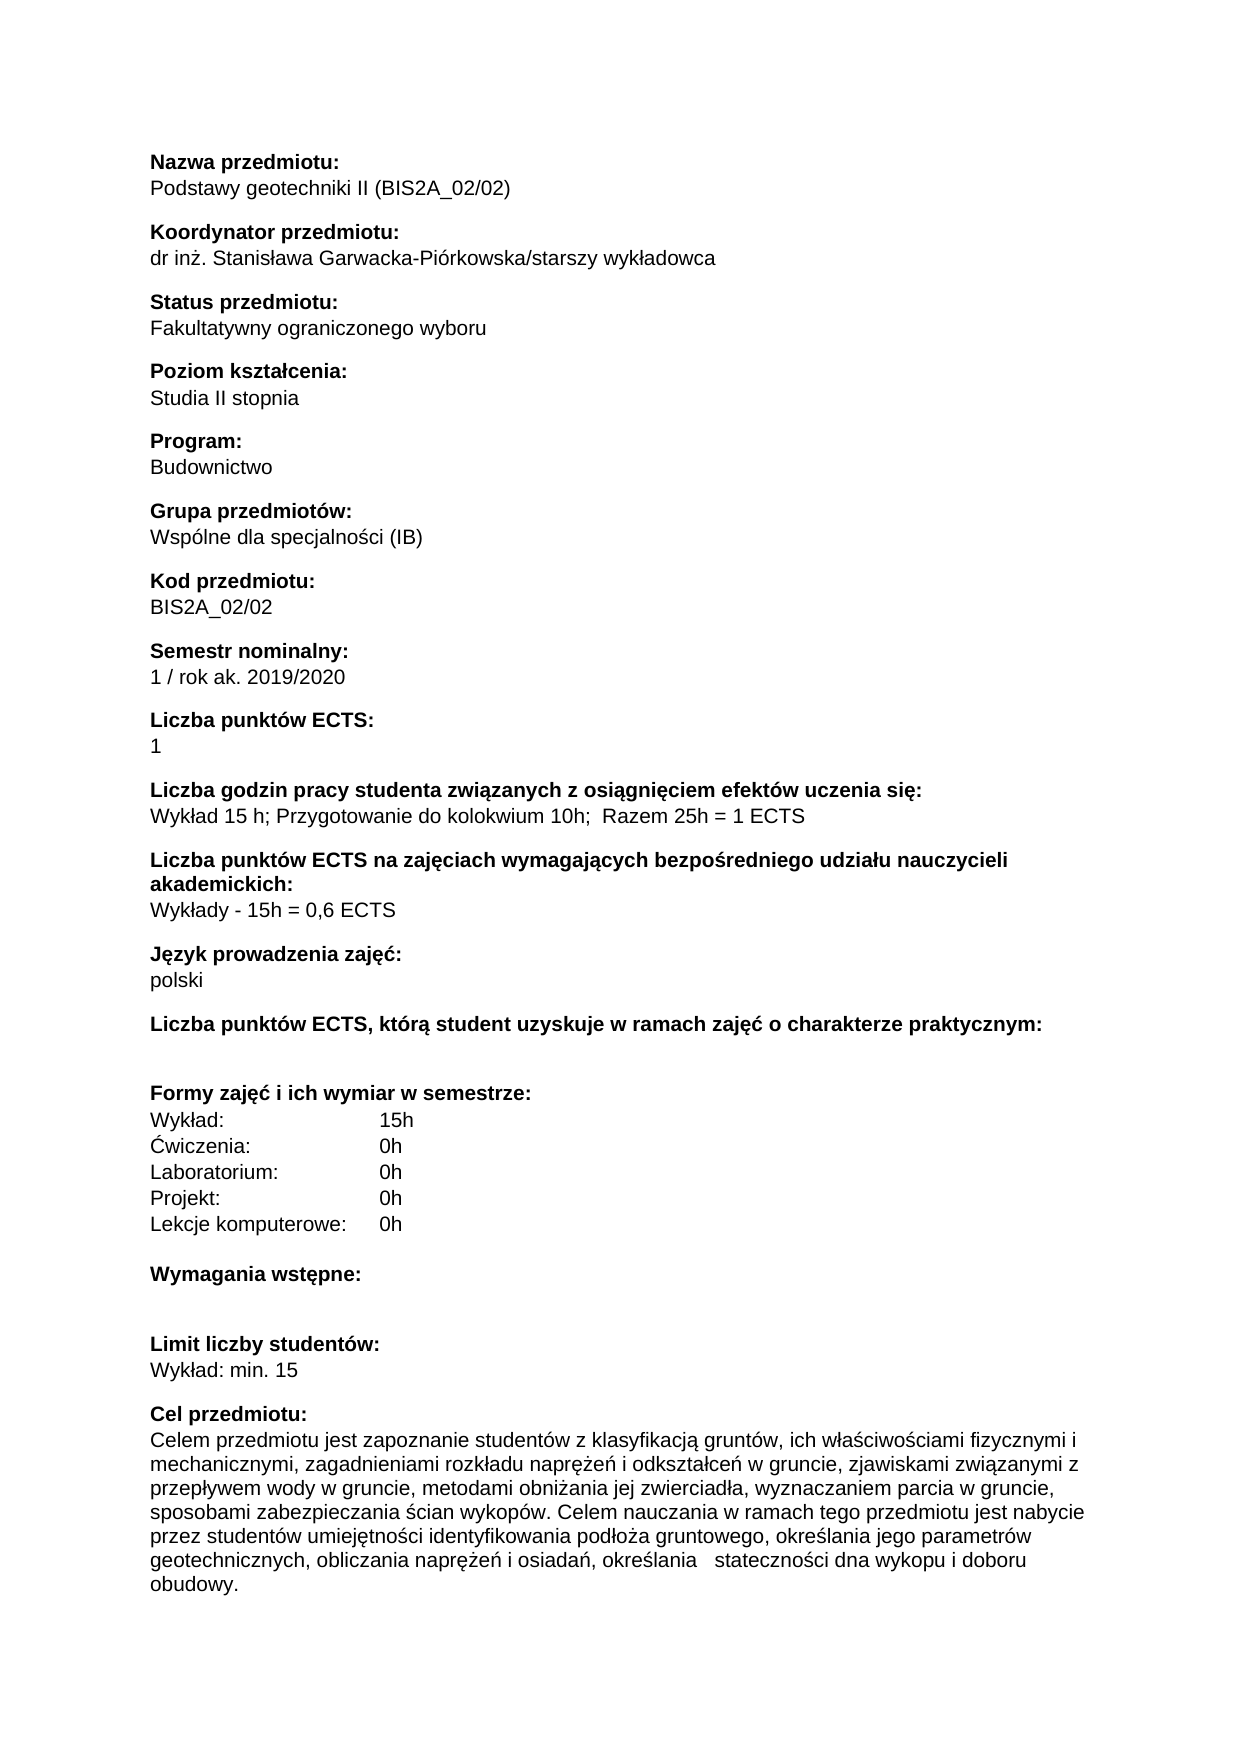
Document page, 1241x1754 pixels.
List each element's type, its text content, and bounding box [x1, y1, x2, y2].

text Wykład 15 h; Przygotowanie do kolokwium 10h; Razem 25h = 1 ECTS [150, 804, 1090, 828]
table_cell 0h [369, 1184, 597, 1210]
table_cell 0h [369, 1158, 597, 1184]
text Liczba godzin pracy studenta związanych z osiągnięciem efektów uczenia się: [150, 778, 1090, 802]
text Studia II stopnia [150, 385, 1090, 409]
text 1 [150, 734, 1090, 758]
text Wykłady - 15h = 0,6 ECTS [150, 898, 1090, 922]
table_cell 0h [369, 1132, 597, 1158]
table_cell Laboratorium: [140, 1160, 367, 1184]
text Fakultatywny ograniczonego wyboru [150, 316, 1090, 339]
text Cel przedmiotu: [150, 1402, 1090, 1426]
text Wspólne dla specjalności (IB) [150, 525, 1090, 549]
table_cell Ćwiczenia: [140, 1134, 367, 1158]
text Limit liczby studentów: [150, 1332, 1090, 1356]
text 1 / rok ak. 2019/2020 [150, 664, 1090, 688]
text Celem przedmiotu jest zapoznanie studentów z klasyfikacją gruntów, ich właściwościami fizycznymi i mechanicznymi, zagadnieniami rozkładu naprężeń i odkształceń w gruncie, zjawiskami związanymi z przepływem wody w gruncie, metodami obniżania jej zwierciadła, wyznaczaniem parcia w gruncie, sposobami zabezpieczania ścian wykopów. Celem nauczania w ramach tego przedmiotu jest nabycie przez studentów umiejętności identyfikowania podłoża gruntowego, określania jego parametrów geotechnicznych, obliczania naprężeń i osiadań, określania stateczności dna wykopu i doboru obudowy. [150, 1428, 1090, 1595]
text polski [150, 968, 1090, 992]
table_cell Projekt: [140, 1186, 367, 1210]
text Formy zajęć i ich wymiar w semestrze: [150, 1081, 1090, 1105]
table_header 15h [369, 1108, 597, 1132]
text Nazwa przedmiotu: [150, 150, 1090, 174]
text Poziom kształcenia: [150, 359, 1090, 383]
text Liczba punktów ECTS: [150, 708, 1090, 732]
text Liczba punktów ECTS, którą student uzyskuje w ramach zajęć o charakterze praktycznym: [150, 1011, 1090, 1035]
text Podstawy geotechniki II (BIS2A_02/02) [150, 176, 1090, 200]
text Program: [150, 429, 1090, 453]
text dr inż. Stanisława Garwacka-Piórkowska/starszy wykładowca [150, 246, 1090, 270]
text BIS2A_02/02 [150, 595, 1090, 619]
text Budownictwo [150, 455, 1090, 479]
text Liczba punktów ECTS na zajęciach wymagających bezpośredniego udziału nauczycieli akademickich: [150, 848, 1090, 896]
table_cell 0h [369, 1210, 597, 1236]
text Język prowadzenia zajęć: [150, 942, 1090, 966]
text Wykład: min. 15 [150, 1358, 1090, 1382]
text Semestr nominalny: [150, 638, 1090, 662]
text Grupa przedmiotów: [150, 499, 1090, 523]
text Status przedmiotu: [150, 289, 1090, 313]
text Wymagania wstępne: [150, 1262, 1090, 1286]
text Kod przedmiotu: [150, 569, 1090, 593]
table_cell Lekcje komputerowe: [140, 1212, 367, 1236]
text Koordynator przedmiotu: [150, 220, 1090, 244]
table_header Wykład: [140, 1108, 367, 1132]
